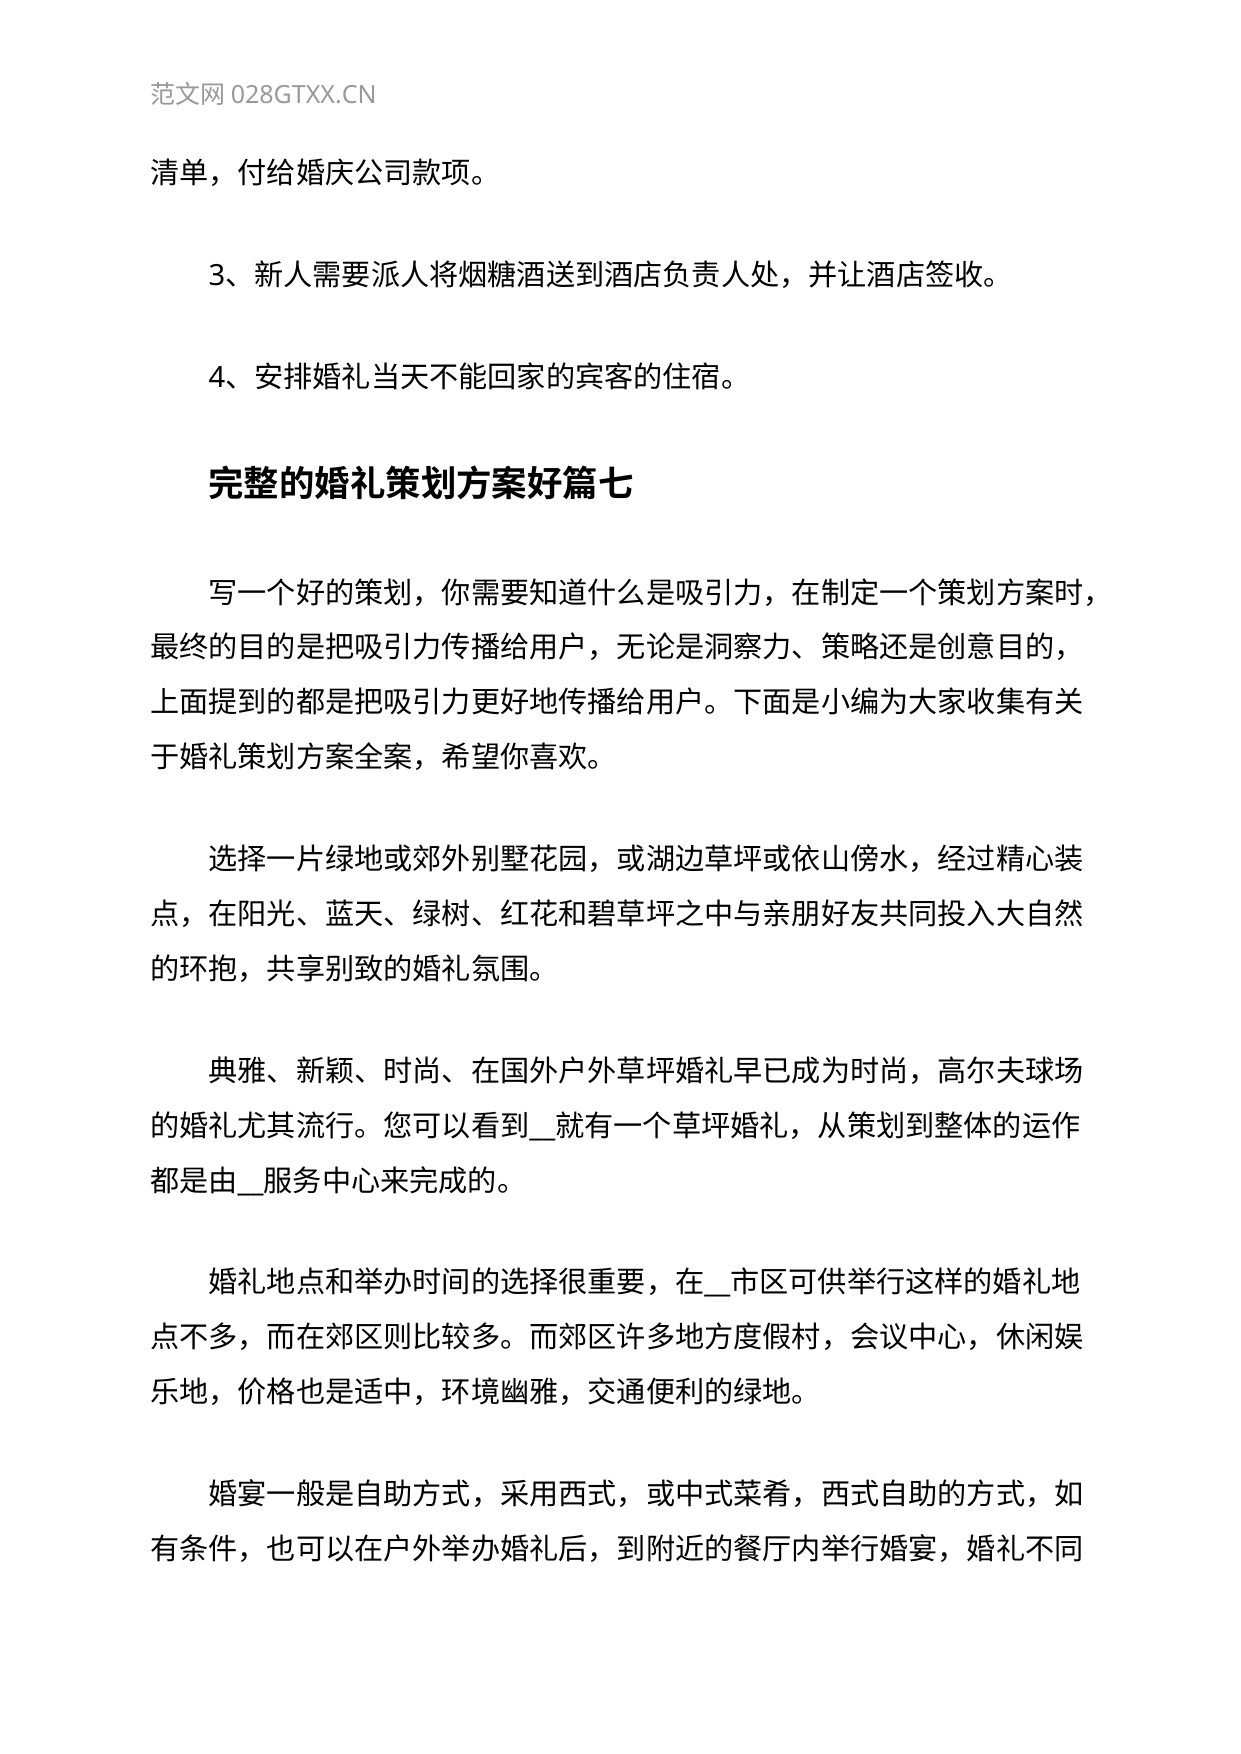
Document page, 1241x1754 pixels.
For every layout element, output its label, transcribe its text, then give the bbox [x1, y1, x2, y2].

text 选择一片绿地或郊外别墅花园，或湖边草坪或依山傍水，经过精心装点，在阳光、蓝天、绿树、红花和碧草坪之中与亲朋好友共同投入大自然的环抱，共享别致的婚礼氛围。 [150, 836, 1090, 988]
text 写一个好的策划，你需要知道什么是吸引力，在制定一个策划方案时，最终的目的是把吸引力传播给用户，无论是洞察力、策略还是创意目的，上面提到的都是把吸引力更好地传播给用户。下面是小编为大家收集有关于婚礼策划方案全案，希望你喜欢。 [150, 569, 1090, 776]
text 婚礼地点和举办时间的选择很重要，在__市区可供举行这样的婚礼地点不多，而在郊区则比较多。而郊区许多地方度假村，会议中心，休闲娱乐地，价格也是适中，环境幽雅，交通便利的绿地。 [150, 1259, 1090, 1411]
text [150, 1471, 1090, 1568]
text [150, 150, 1090, 192]
text 3、新人需要派人将烟糖酒送到酒店负责人处，并让酒店签收。 [150, 252, 1090, 294]
text 4、安排婚礼当天不能回家的宾客的住宿。 [150, 354, 1090, 396]
text 典雅、新颖、时尚、在国外户外草坪婚礼早已成为时尚，高尔夫球场的婚礼尤其流行。您可以看到__就有一个草坪婚礼，从策划到整体的运作都是由__服务中心来完成的。 [150, 1047, 1090, 1199]
text 完整的婚礼策划方案好篇七 [150, 456, 1090, 507]
